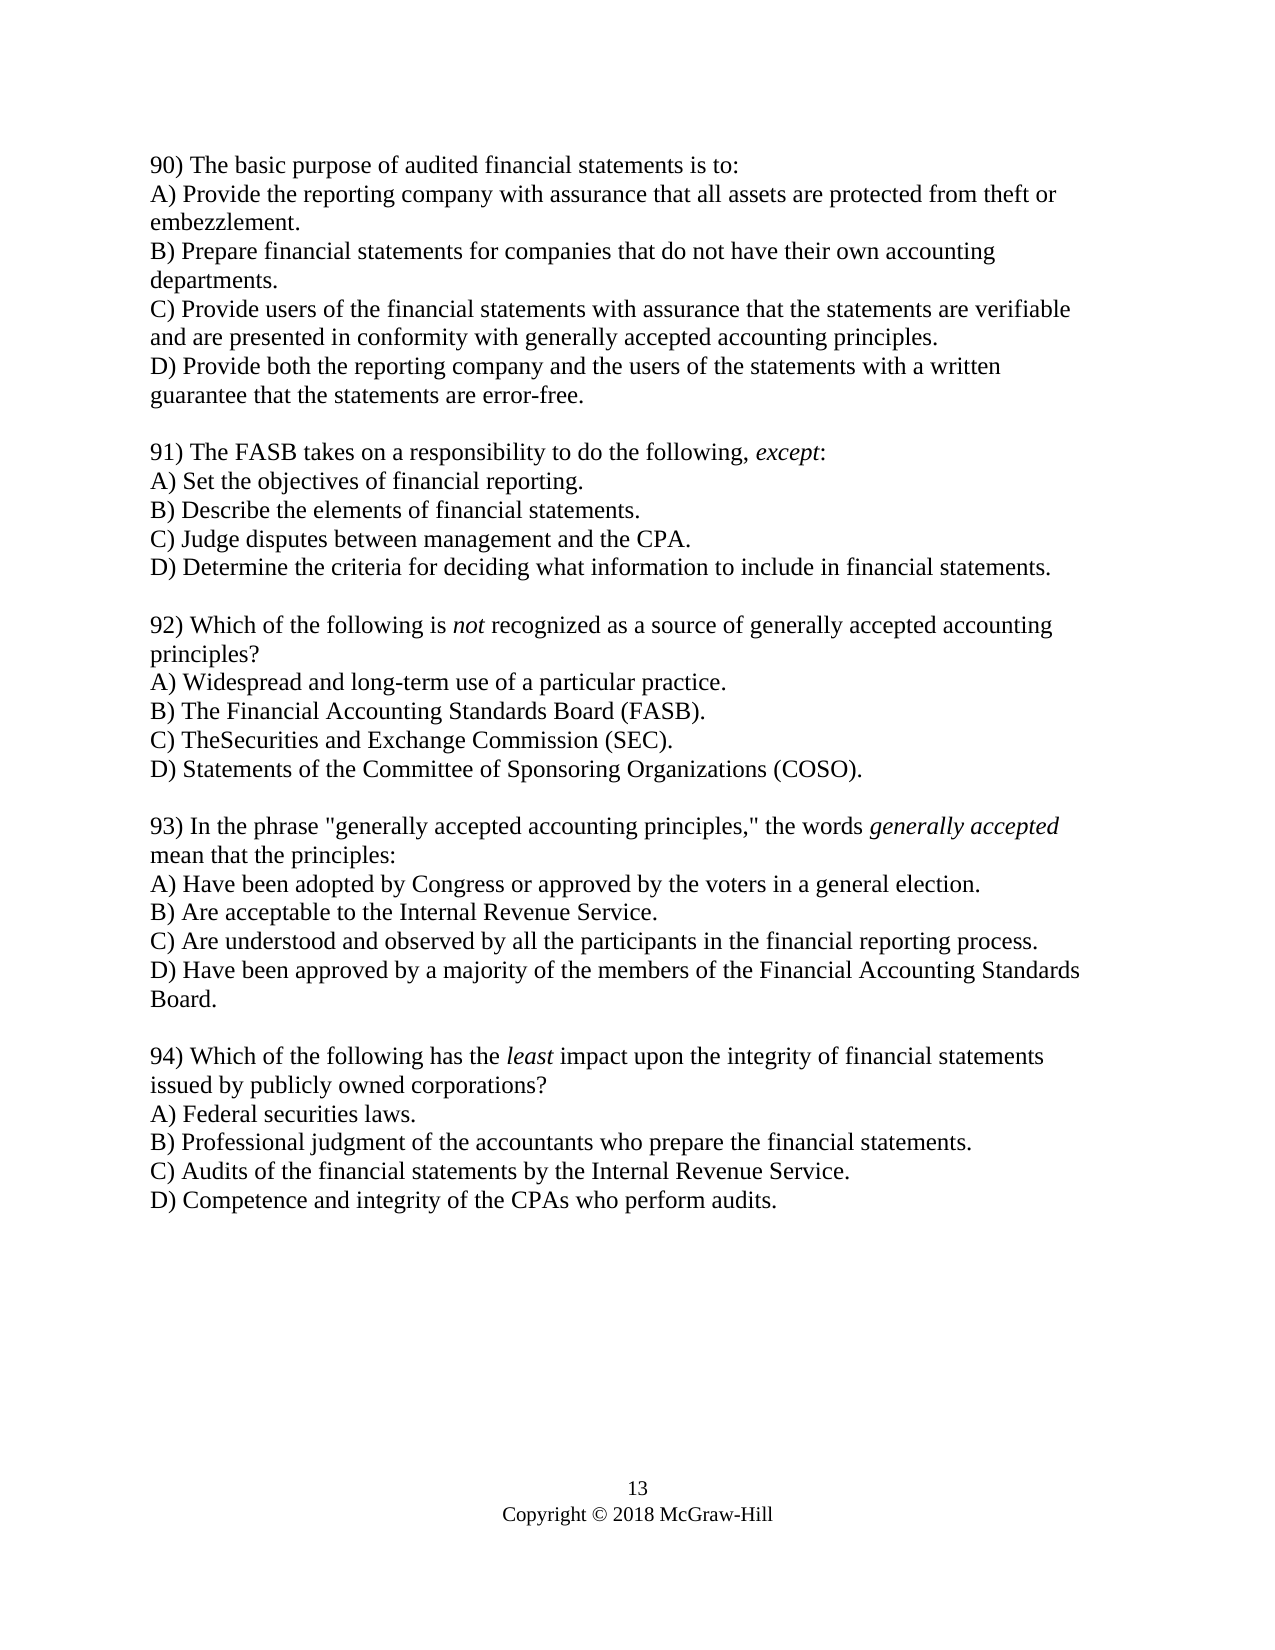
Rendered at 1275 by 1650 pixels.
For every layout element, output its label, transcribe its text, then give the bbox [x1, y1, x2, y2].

text C) Are understood and observed by all the participants in the financial reporting process. [150, 926, 1087, 955]
text A) Set the objectives of financial reporting. [150, 466, 1087, 495]
text 91) The FASB takes on a responsibility to do the following, except: [150, 437, 1087, 466]
text D) Determine the criteria for deciding what information to include in financial statements. [150, 552, 1087, 581]
text 94) Which of the following has the least impact upon the integrity of financial statements issued by publicly owned corporations? [150, 1041, 1087, 1099]
text A) Have been adopted by Congress or approved by the voters in a general election. [150, 869, 1087, 897]
text B) Are acceptable to the Internal Revenue Service. [150, 897, 1087, 926]
text 93) In the phrase "generally accepted accounting principles," the words generally accepted mean that the principles: [150, 811, 1087, 869]
text C) Audits of the financial statements by the Internal Revenue Service. [150, 1156, 1087, 1185]
text B) Describe the elements of financial statements. [150, 495, 1087, 524]
text D) Competence and integrity of the CPAs who perform audits. [150, 1185, 1087, 1214]
text C) TheSecurities and Exchange Commission (SEC). [150, 725, 1087, 754]
text B) The Financial Accounting Standards Board (FASB). [150, 696, 1087, 725]
text B) Prepare financial statements for companies that do not have their own accounting departments. [150, 236, 1087, 294]
text 92) Which of the following is not recognized as a source of generally accepted accounting principles? [150, 610, 1087, 667]
text C) Judge disputes between management and the CPA. [150, 524, 1087, 552]
text B) Professional judgment of the accountants who prepare the financial statements. [150, 1127, 1087, 1156]
text 90) The basic purpose of audited financial statements is to: [150, 150, 1087, 179]
text A) Provide the reporting company with assurance that all assets are protected from theft or embezzlement. [150, 179, 1087, 236]
text C) Provide users of the financial statements with assurance that the statements are verifiable and are presented in conformity with generally accepted accounting principles. [150, 294, 1087, 351]
text D) Have been approved by a majority of the members of the Financial Accounting Standards Board. [150, 955, 1087, 1012]
text D) Statements of the Committee of Sponsoring Organizations (COSO). [150, 754, 1087, 782]
text D) Provide both the reporting company and the users of the statements with a written guarantee that the statements are error-free. [150, 351, 1087, 409]
text A) Widespread and long-term use of a particular practice. [150, 667, 1087, 696]
text A) Federal securities laws. [150, 1099, 1087, 1127]
